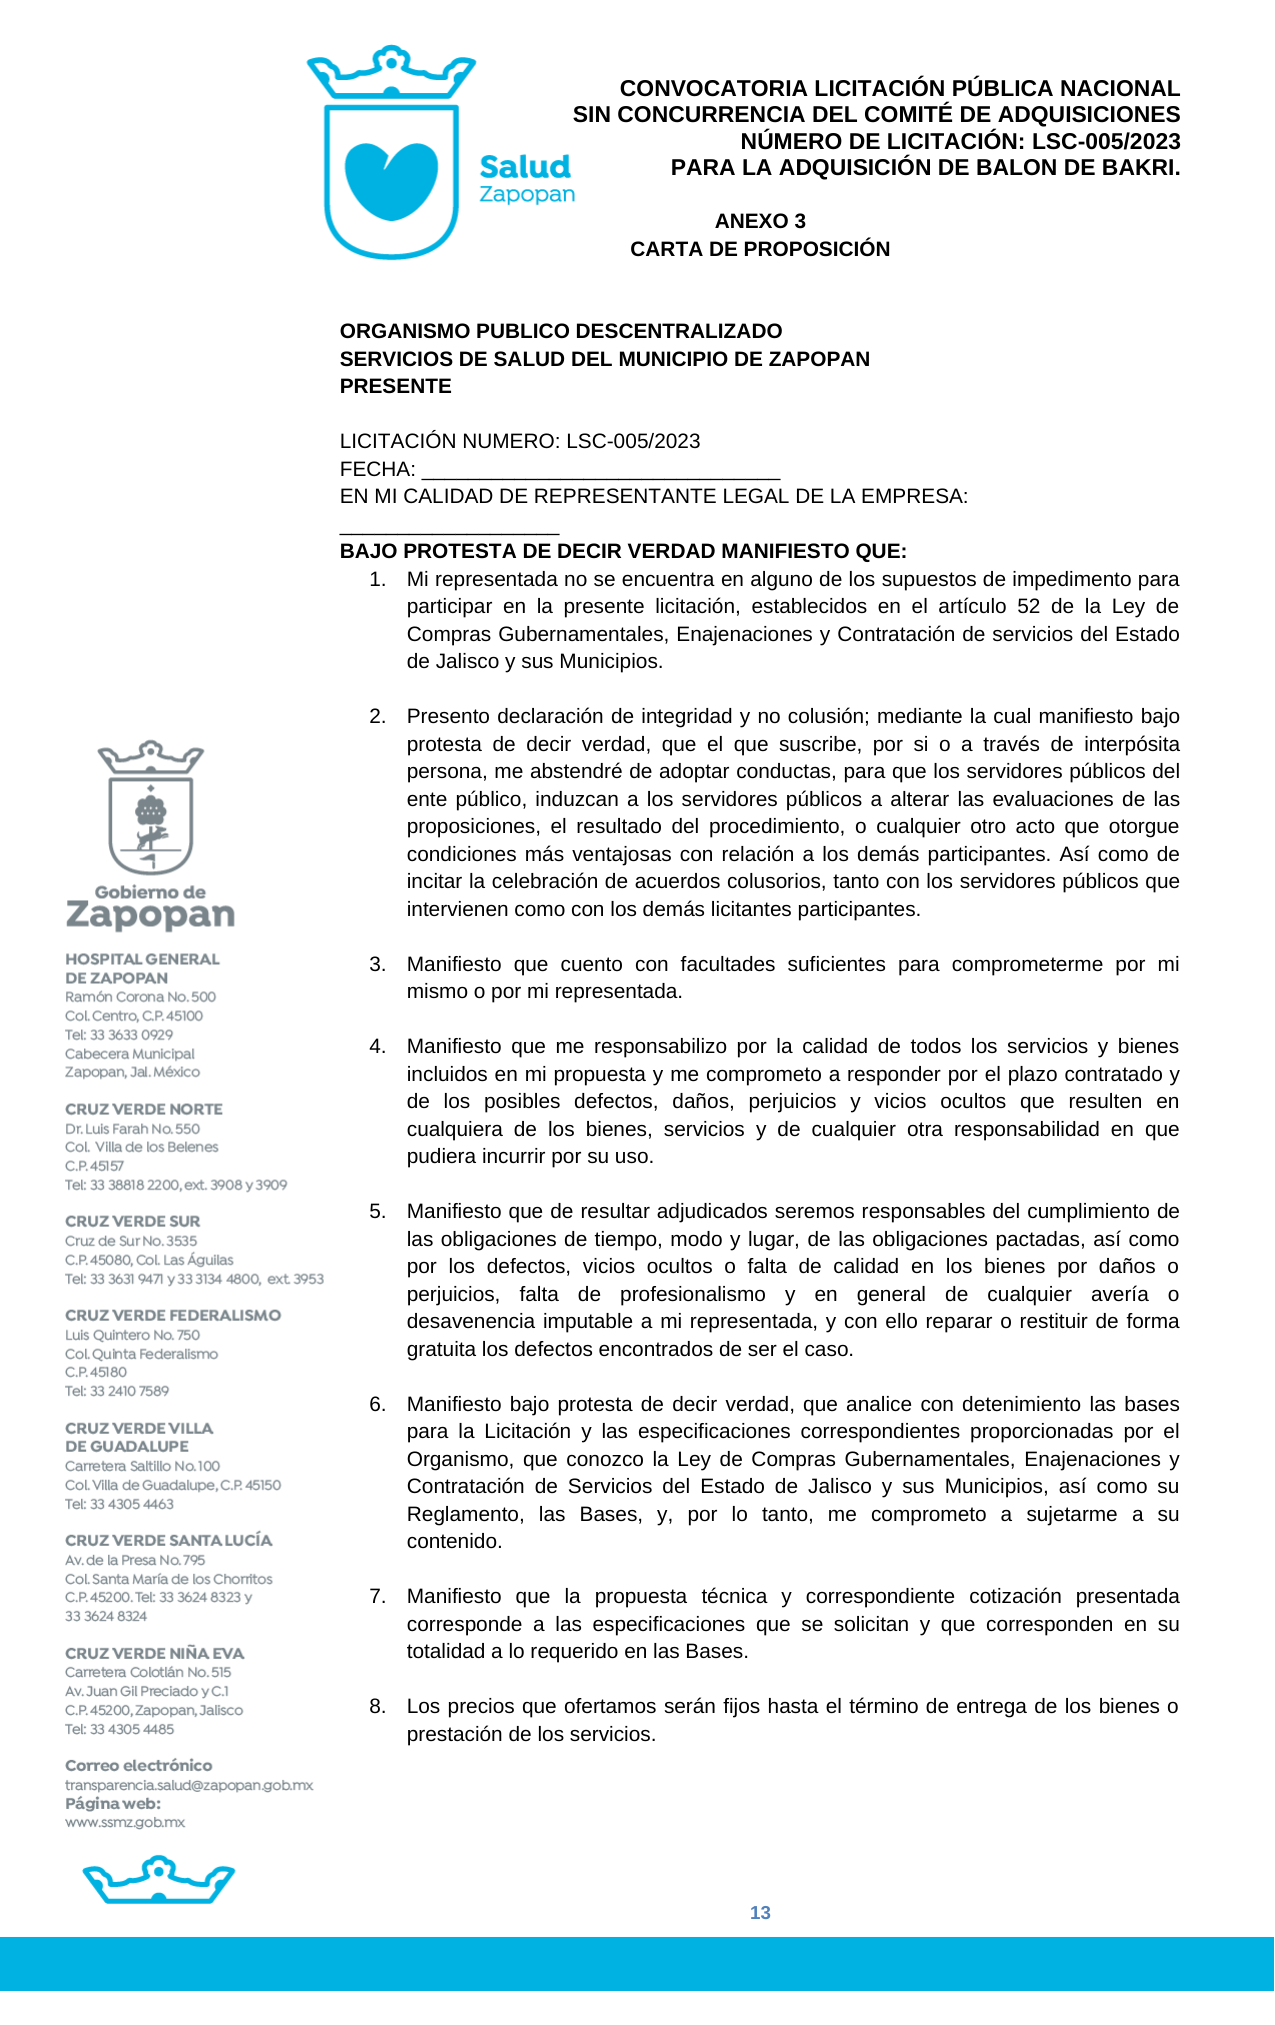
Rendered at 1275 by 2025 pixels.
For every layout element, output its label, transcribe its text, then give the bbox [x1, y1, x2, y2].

text SERVICIOS DE SALUD DEL MUNICIPIO DE ZAPOPAN [339, 347, 1181, 371]
text EN MI CALIDAD DE REPRESENTANTE LEGAL DE LA EMPRESA: ___________________ [339, 484, 1181, 536]
text LICITACIÓN NUMERO: LSC-005/2023 [339, 429, 1181, 453]
list Manifiesto que cuento con facultades suficientes para comprometerme por mi mismo o por mi representada. [369, 952, 1181, 1003]
text ANEXO 3 [339, 209, 1181, 233]
list Manifiesto bajo protesta de decir verdad, que analice con detenimiento las bases para la Licitación y las especificaciones correspondientes proporcionadas por el Organismo, que conozco la Ley de Compras Gubernamentales, Enajenaciones y Contratación de Servicios del Estado de Jalisco y sus Municipios, así como su Reglamento, las Bases, y, por lo tanto, me comprometo a sujetarme a su contenido. [369, 1392, 1181, 1553]
text BAJO PROTESTA DE DECIR VERDAD MANIFIESTO QUE: [339, 539, 1181, 563]
list Los precios que ofertamos serán fijos hasta el término de entrega de los bienes o prestación de los servicios. [369, 1694, 1181, 1746]
text CARTA DE PROPOSICIÓN [339, 237, 1181, 261]
list Manifiesto que la propuesta técnica y correspondiente cotización presentada corresponde a las especificaciones que se solicitan y que corresponden en su totalidad a lo requerido en las Bases. [369, 1584, 1181, 1663]
list Manifiesto que me responsabilizo por la calidad de todos los servicios y bienes incluidos en mi propuesta y me comprometo a responder por el plazo contratado y de los posibles defectos, daños, perjuicios y vicios ocultos que resulten en cualquiera de los bienes, servicios y de cualquier otra responsabilidad en que pudiera incurrir por su uso. [369, 1034, 1181, 1168]
text FECHA: _______________________________ [339, 457, 1181, 481]
list Manifiesto que de resultar adjudicados seremos responsables del cumplimiento de las obligaciones de tiempo, modo y lugar, de las obligaciones pactadas, así como por los defectos, vicios ocultos o falta de calidad en los bienes por daños o perjuicios, falta de profesionalismo y en general de cualquier avería o desavenencia imputable a mi representada, y con ello reparar o restituir de forma gratuita los defectos encontrados de ser el caso. [369, 1199, 1181, 1361]
text ORGANISMO PUBLICO DESCENTRALIZADO [339, 319, 1181, 343]
picture [0, 0, 1274, 1936]
text PRESENTE [339, 374, 1181, 398]
list Presento declaración de integridad y no colusión; mediante la cual manifiesto bajo protesta de decir verdad, que el que suscribe, por si o a través de interpósita persona, me abstendré de adoptar conductas, para que los servidores públicos del ente público, induzcan a los servidores públicos a alterar las evaluaciones de las proposiciones, el resultado del procedimiento, o cualquier otro acto que otorgue condiciones más ventajosas con relación a los demás participantes. Así como de incitar la celebración de acuerdos colusorios, tanto con los servidores públicos que intervienen como con los demás licitantes participantes. [369, 704, 1181, 921]
list Mi representada no se encuentra en alguno de los supuestos de impedimento para participar en la presente licitación, establecidos en el artículo 52 de la Ley de Compras Gubernamentales, Enajenaciones y Contratación de servicios del Estado de Jalisco y sus Municipios. [369, 567, 1181, 673]
